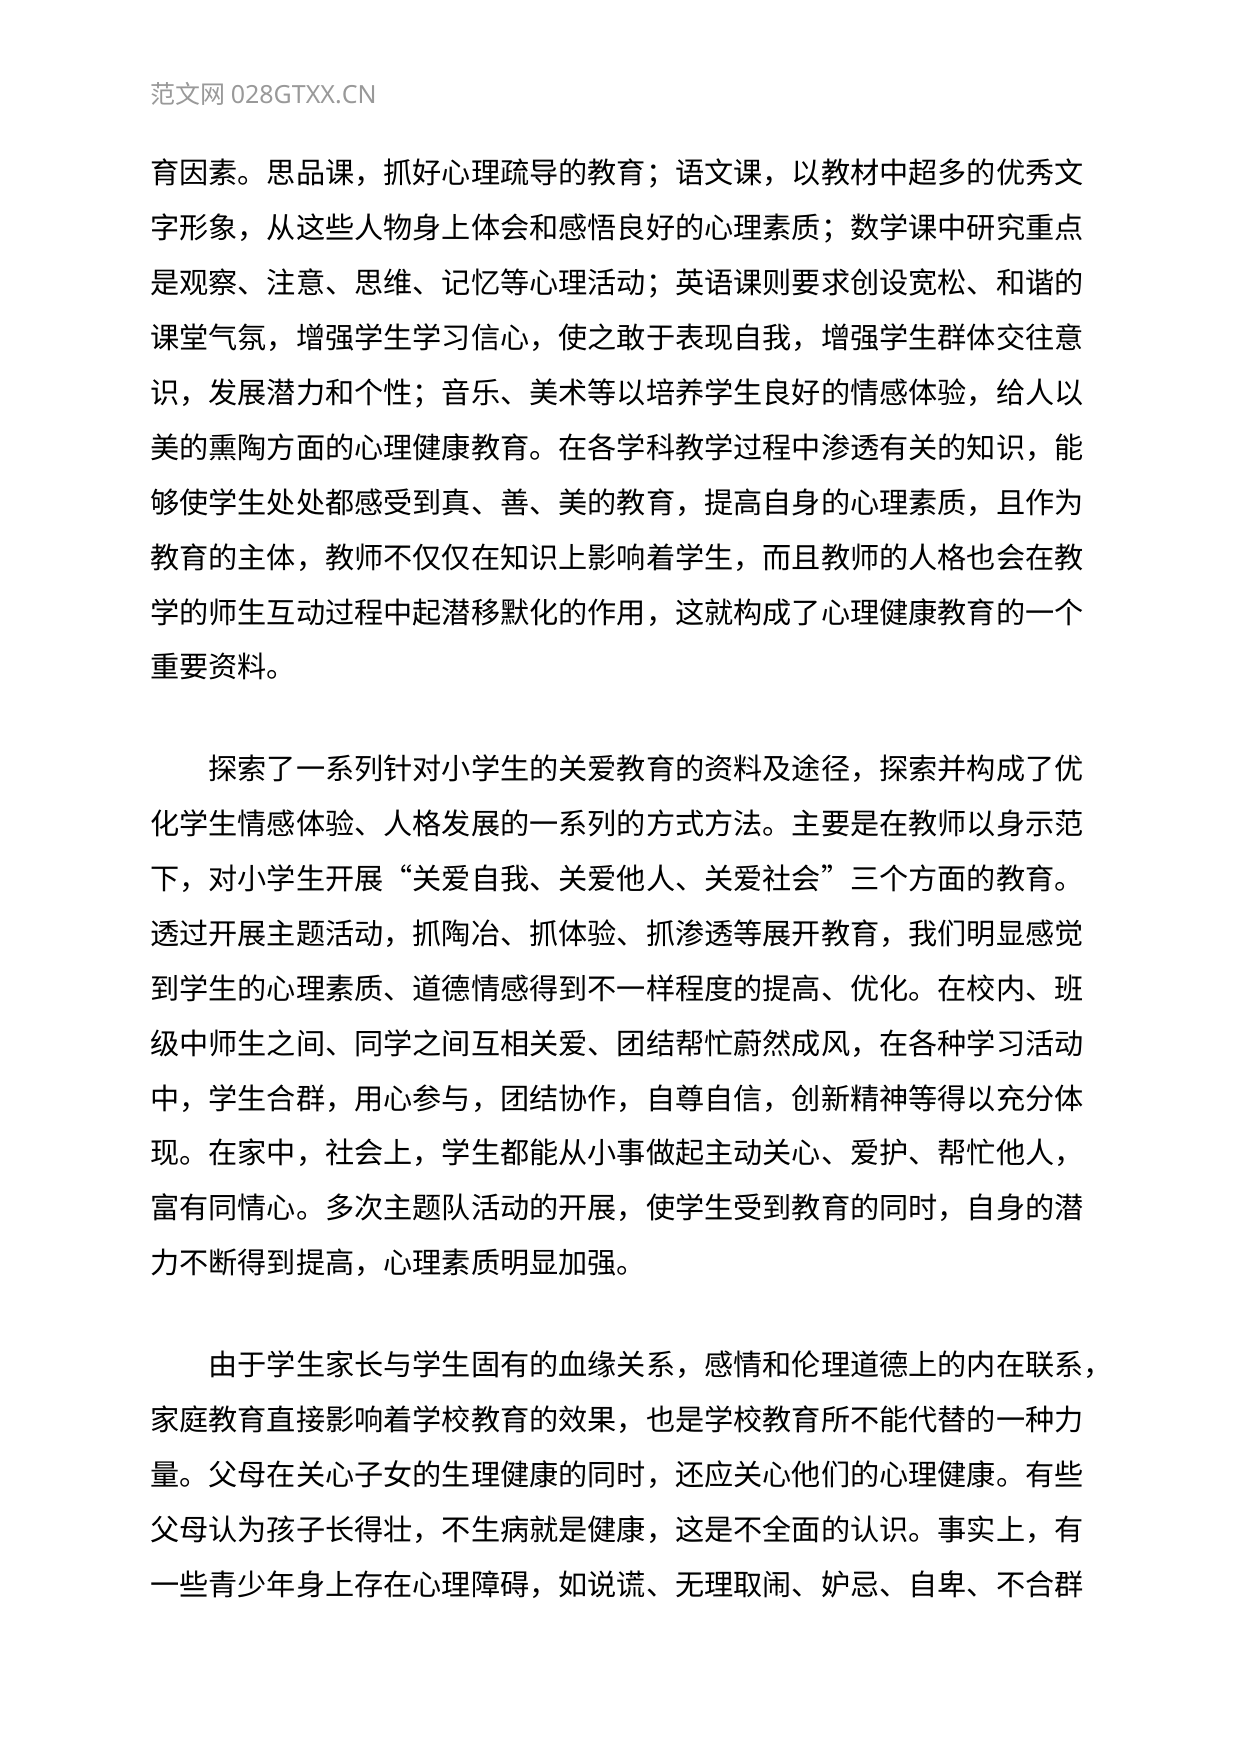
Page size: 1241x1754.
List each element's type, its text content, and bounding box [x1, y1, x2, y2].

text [150, 150, 1090, 686]
text 探索了一系列针对小学生的关爱教育的资料及途径，探索并构成了优化学生情感体验、人格发展的一系列的方式方法。主要是在教师以身示范下，对小学生开展“关爱自我、关爱他人、关爱社会”三个方面的教育。透过开展主题活动，抓陶冶、抓体验、抓渗透等展开教育，我们明显感觉到学生的心理素质、道德情感得到不一样程度的提高、优化。在校内、班级中师生之间、同学之间互相关爱、团结帮忙蔚然成风，在各种学习活动中，学生合群，用心参与，团结协作，自尊自信，创新精神等得以充分体现。在家中，社会上，学生都能从小事做起主动关心、爱护、帮忙他人，富有同情心。多次主题队活动的开展，使学生受到教育的同时，自身的潜力不断得到提高，心理素质明显加强。 [150, 746, 1090, 1282]
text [150, 1342, 1090, 1603]
